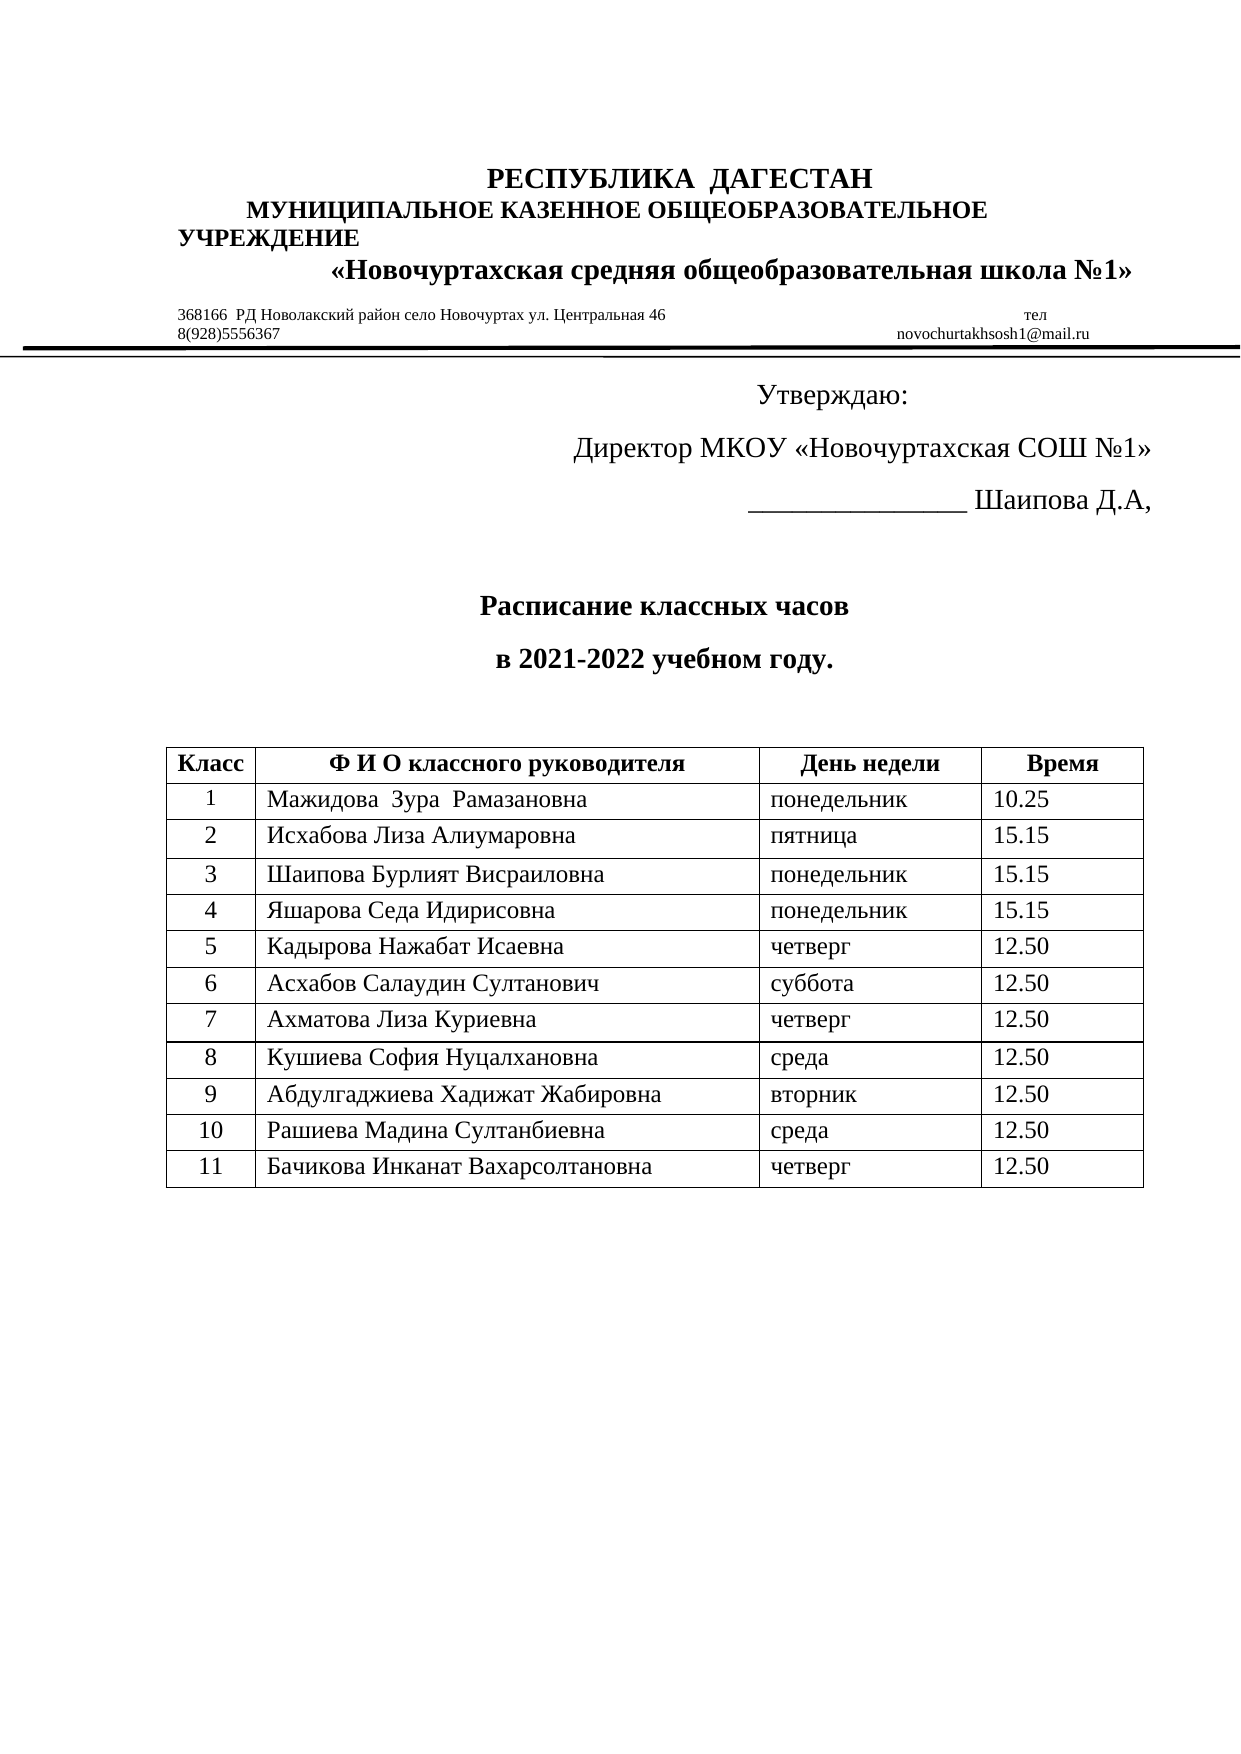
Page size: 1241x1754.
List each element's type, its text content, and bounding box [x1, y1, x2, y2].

table_cell 12.50 [982, 1115, 1143, 1150]
text РЕСПУБЛИКА ДАГЕСТАН [177, 161, 1152, 195]
text в 2021-2022 учебном году. [177, 641, 1152, 674]
table_header День недели [760, 748, 981, 783]
table_cell Мажидова Зура Рамазановна [256, 784, 759, 819]
table_cell 5 [167, 931, 255, 967]
table_cell 6 [167, 968, 255, 1003]
table_cell Кадырова Нажабат Исаевна [256, 931, 759, 967]
table_header Класс [167, 748, 255, 783]
table_cell Асхабов Салаудин Султанович [256, 968, 759, 1003]
table_cell Ахматова Лиза Куриевна [256, 1004, 759, 1041]
table_cell 12.50 [982, 1004, 1143, 1041]
table_cell Яшарова Седа Идирисовна [256, 895, 759, 930]
table_cell 12.50 [982, 968, 1143, 1003]
table_cell 12.50 [982, 931, 1143, 967]
table_cell 12.50 [982, 1151, 1143, 1187]
text Утверждаю: [177, 377, 1152, 410]
table_cell 9 [167, 1079, 255, 1114]
table_cell 1 [167, 784, 255, 819]
text «Новочуртахская средняя общеобразовательная школа №1» [177, 252, 1189, 286]
table_cell 10.25 [982, 784, 1143, 819]
table_cell 12.50 [982, 1079, 1143, 1114]
table_cell 10 [167, 1115, 255, 1150]
table_cell 7 [167, 1004, 255, 1041]
text МУНИЦИПАЛЬНОЕ КАЗЕННОЕ ОБЩЕОБРАЗОВАТЕЛЬНОЕ УЧРЕЖДЕНИЕ [177, 195, 1152, 252]
text Директор МКОУ «Новочуртахская СОШ №1» [177, 430, 1152, 463]
table_cell понедельник [760, 784, 981, 819]
text _______________ Шаипова Д.А, [177, 482, 1152, 516]
table_cell среда [760, 1115, 981, 1150]
table_cell понедельник [760, 859, 981, 894]
table_header Ф И О классного руководителя [256, 748, 759, 783]
table_cell понедельник [760, 895, 981, 930]
table_cell Кушиева София Нуцалхановна [256, 1043, 759, 1078]
table_cell суббота [760, 968, 981, 1003]
table_cell 4 [167, 895, 255, 930]
table_cell 12.50 [982, 1043, 1143, 1078]
table_cell Шаипова Бурлият Висраиловна [256, 859, 759, 894]
table_cell Исхабова Лиза Алиумаровна [256, 820, 759, 858]
table_cell Абдулгаджиева Хадижат Жабировна [256, 1079, 759, 1114]
table_cell пятница [760, 820, 981, 858]
table_cell 11 [167, 1151, 255, 1187]
table_cell Бачикова Инканат Вахарсолтановна [256, 1151, 759, 1187]
table_cell 15.15 [982, 859, 1143, 894]
table_cell 15.15 [982, 895, 1143, 930]
table_cell четверг [760, 1004, 981, 1041]
table_cell четверг [760, 1151, 981, 1187]
table_cell Рашиева Мадина Султанбиевна [256, 1115, 759, 1150]
table_cell среда [760, 1043, 981, 1078]
text Расписание классных часов [177, 588, 1152, 622]
table_cell 15.15 [982, 820, 1143, 858]
table_cell 3 [167, 859, 255, 894]
table_cell четверг [760, 931, 981, 967]
table_cell вторник [760, 1079, 981, 1114]
table_cell 2 [167, 820, 255, 858]
table_header Время [982, 748, 1143, 783]
text 368166 РД Новолакский район село Новочуртах ул. Центральная 46 тел 8(928)5556367 novochurtakhsosh1@mail.ru [177, 305, 1152, 343]
table_cell 8 [167, 1043, 255, 1078]
